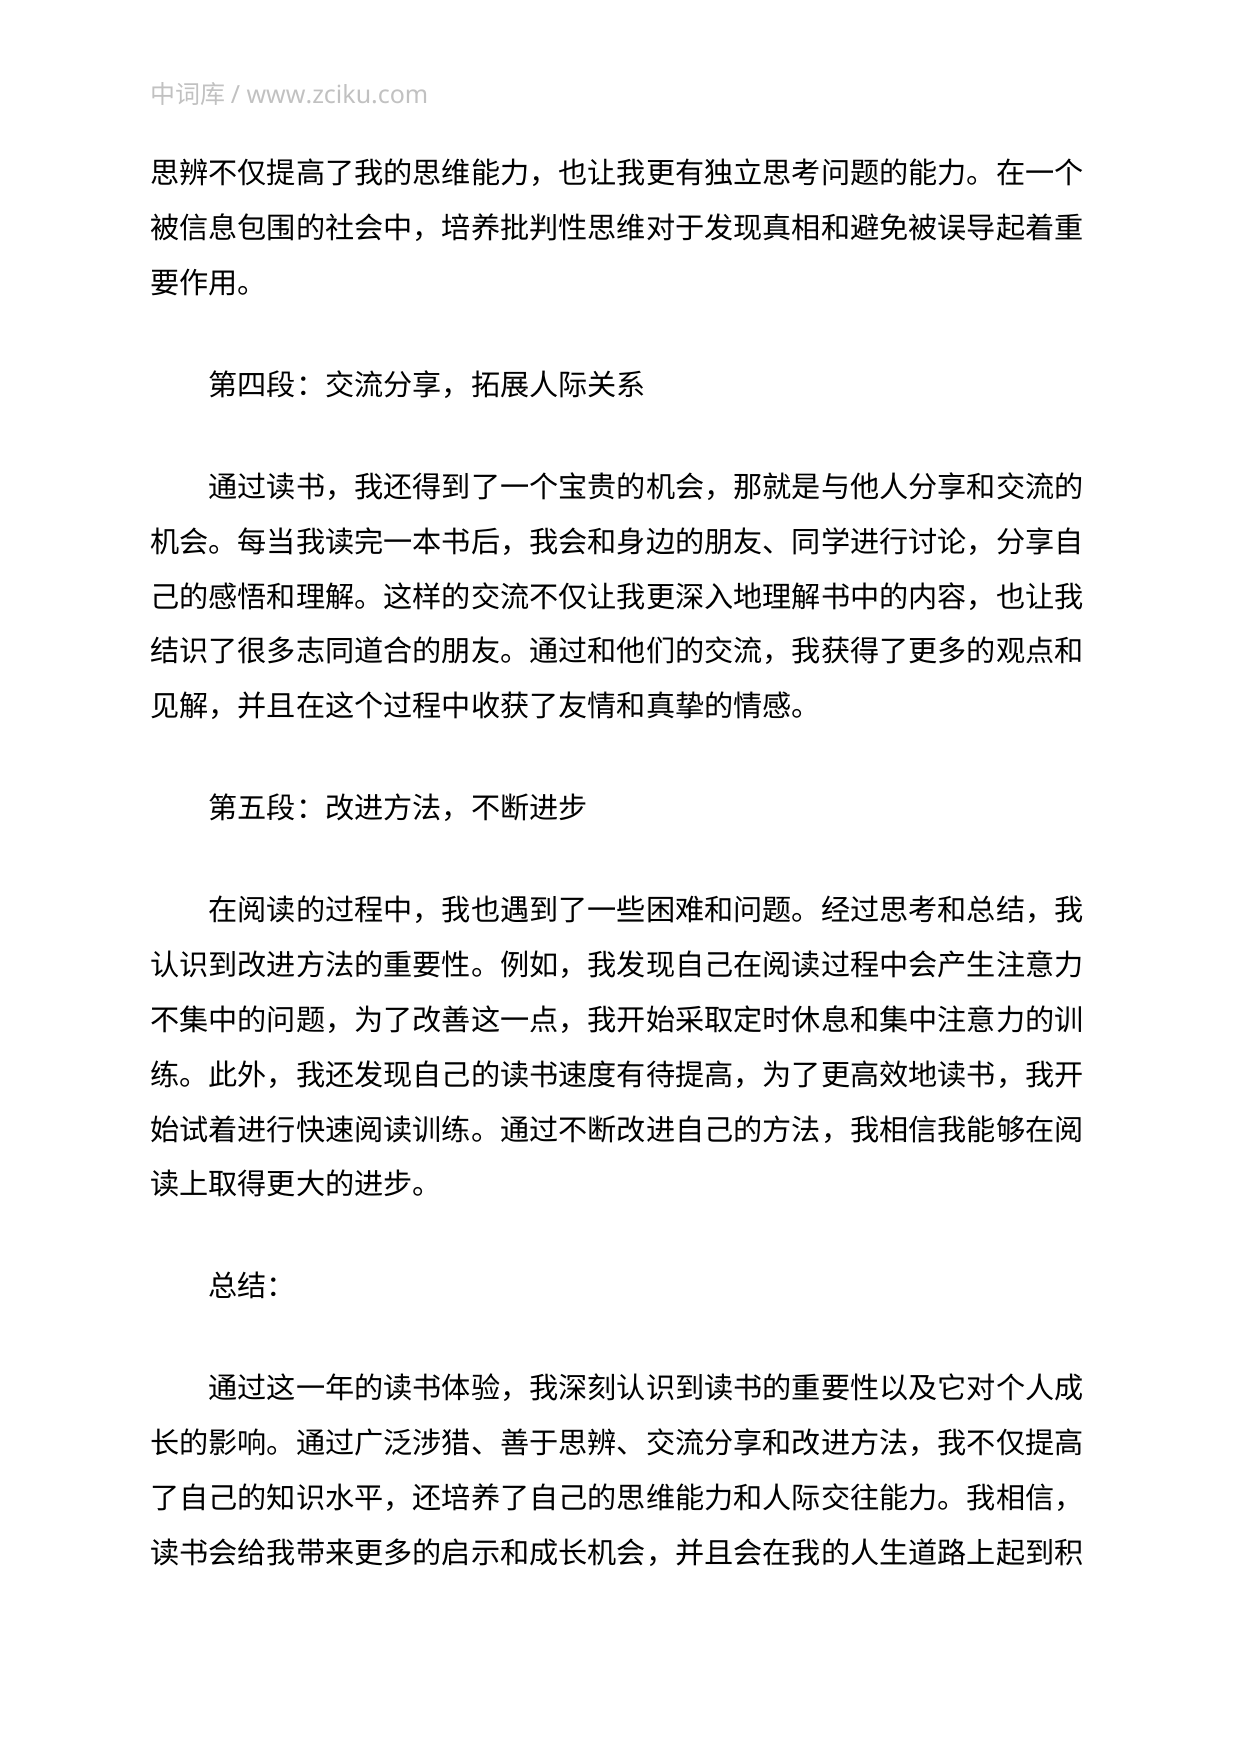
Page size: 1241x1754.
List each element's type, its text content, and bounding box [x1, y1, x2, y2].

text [150, 150, 1090, 302]
text 在阅读的过程中，我也遇到了一些困难和问题。经过思考和总结，我认识到改进方法的重要性。例如，我发现自己在阅读过程中会产生注意力不集中的问题，为了改善这一点，我开始采取定时休息和集中注意力的训练。此外，我还发现自己的读书速度有待提高，为了更高效地读书，我开始试着进行快速阅读训练。通过不断改进自己的方法，我相信我能够在阅读上取得更大的进步。 [150, 886, 1090, 1203]
text 总结： [150, 1263, 1090, 1305]
text 第五段：改进方法，不断进步 [150, 785, 1090, 827]
text 第四段：交流分享，拓展人际关系 [150, 362, 1090, 404]
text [150, 1364, 1090, 1571]
text 通过读书，我还得到了一个宝贵的机会，那就是与他人分享和交流的机会。每当我读完一本书后，我会和身边的朋友、同学进行讨论，分享自己的感悟和理解。这样的交流不仅让我更深入地理解书中的内容，也让我结识了很多志同道合的朋友。通过和他们的交流，我获得了更多的观点和见解，并且在这个过程中收获了友情和真挚的情感。 [150, 463, 1090, 725]
